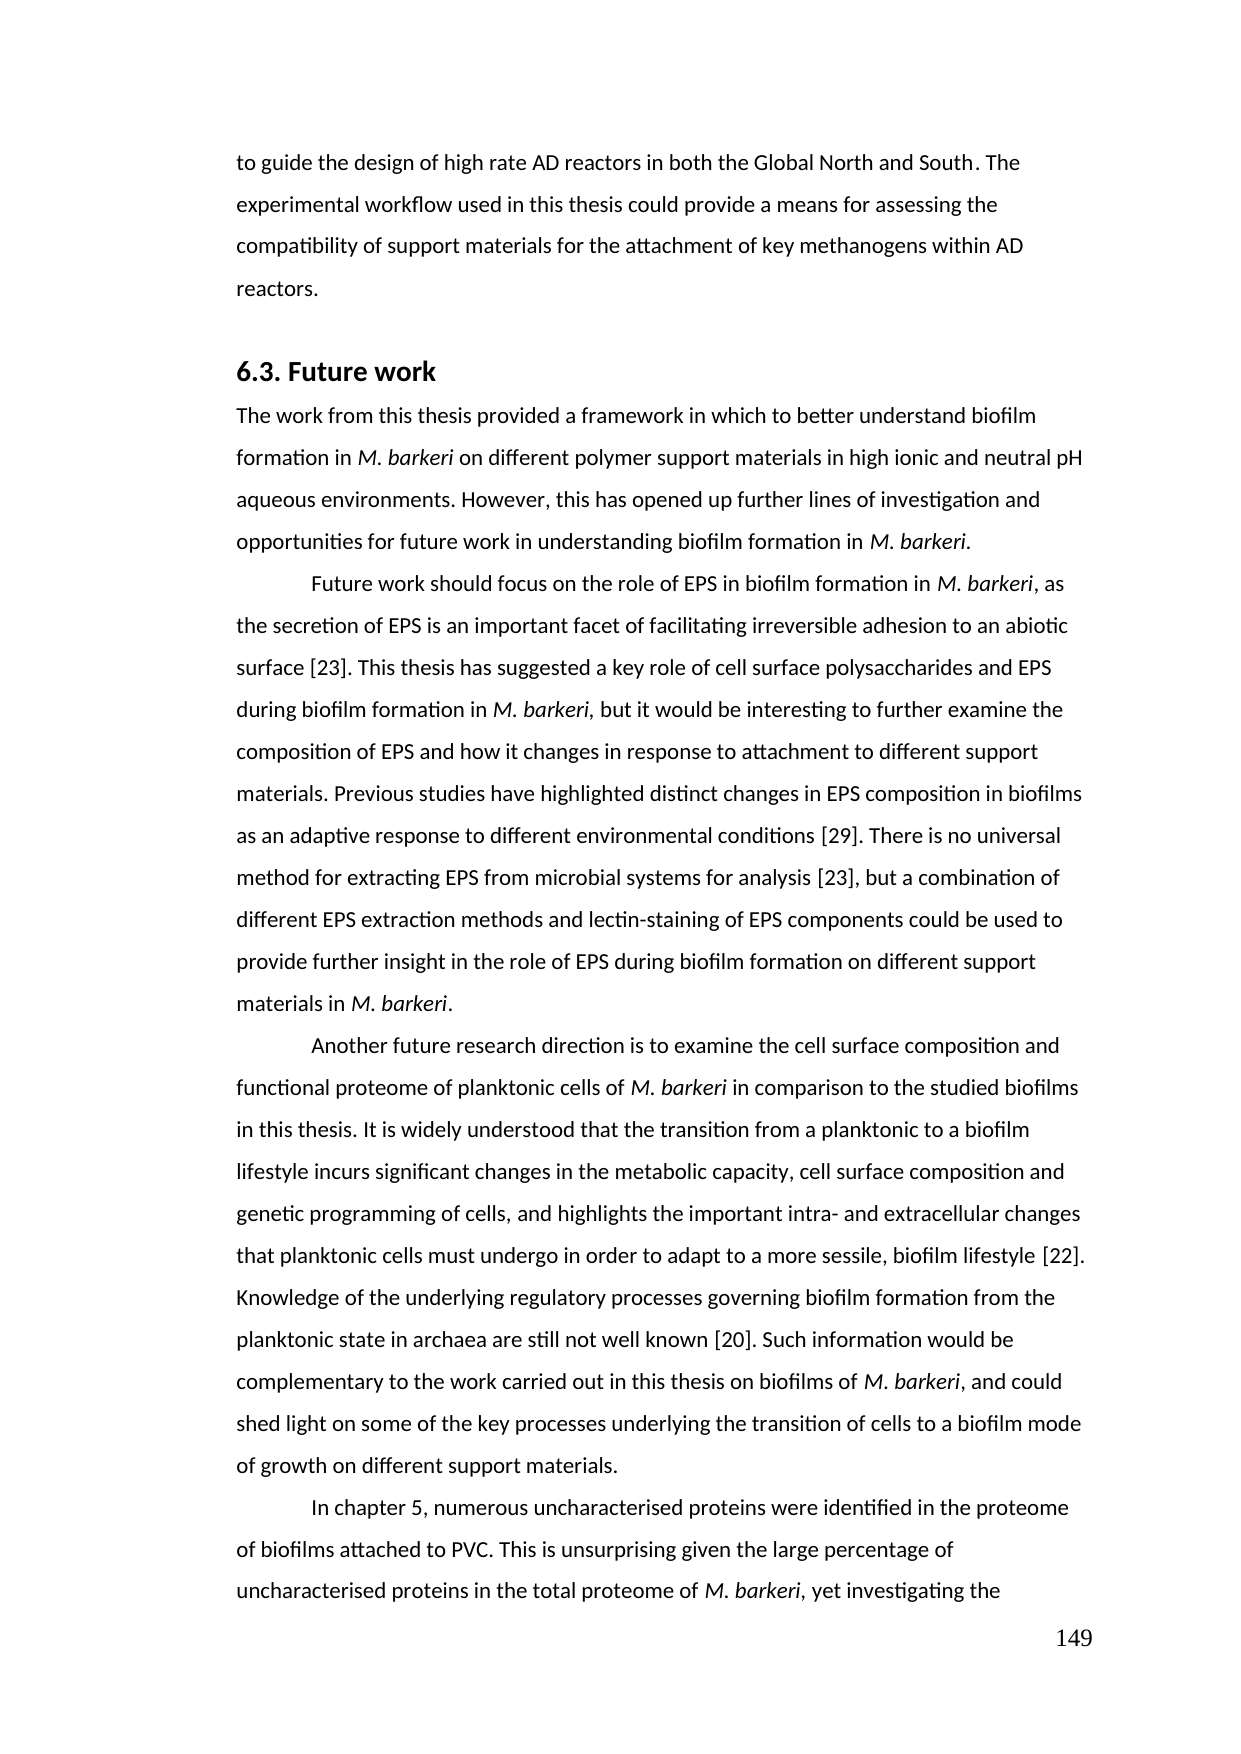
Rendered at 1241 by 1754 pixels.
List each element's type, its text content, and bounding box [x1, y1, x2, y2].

text The work from this thesis provided a framework in which to better understand biofilm formation in M. barkeri on different polymer support materials in high ionic and neutral pH aqueous environments. However, this has opened up further lines of investigation and opportunities for future work in understanding biofilm formation in M. barkeri. [236, 401, 1092, 555]
text Another future research direction is to examine the cell surface composition and functional proteome of planktonic cells of M. barkeri in comparison to the studied biofilms in this thesis. It is widely understood that the transition from a planktonic to a biofilm lifestyle incurs significant changes in the metabolic capacity, cell surface composition and genetic programming of cells, and highlights the important intra- and extracellular changes that planktonic cells must undergo in order to adapt to a more sessile, biofilm lifestyle [22]. Knowledge of the underlying regulatory processes governing biofilm formation from the planktonic state in archaea are still not well known [20]. Such information would be complementary to the work carried out in this thesis on biofilms of M. barkeri, and could shed light on some of the key processes underlying the transition of cells to a biofilm mode of growth on different support materials. [236, 1031, 1092, 1479]
text Future work should focus on the role of EPS in biofilm formation in M. barkeri, as the secretion of EPS is an important facet of facilitating irreversible adhesion to an abiotic surface [23]. This thesis has suggested a key role of cell surface polysaccharides and EPS during biofilm formation in M. barkeri, but it would be interesting to further examine the composition of EPS and how it changes in response to attachment to different support materials. Previous studies have highlighted distinct changes in EPS composition in biofilms as an adaptive response to different environmental conditions [29]. There is no universal method for extracting EPS from microbial systems for analysis [23], but a combination of different EPS extraction methods and lectin-staining of EPS components could be used to provide further insight in the role of EPS during biofilm formation on different support materials in M. barkeri. [236, 569, 1092, 1017]
subtitle 6.3. Future work [236, 353, 1092, 389]
